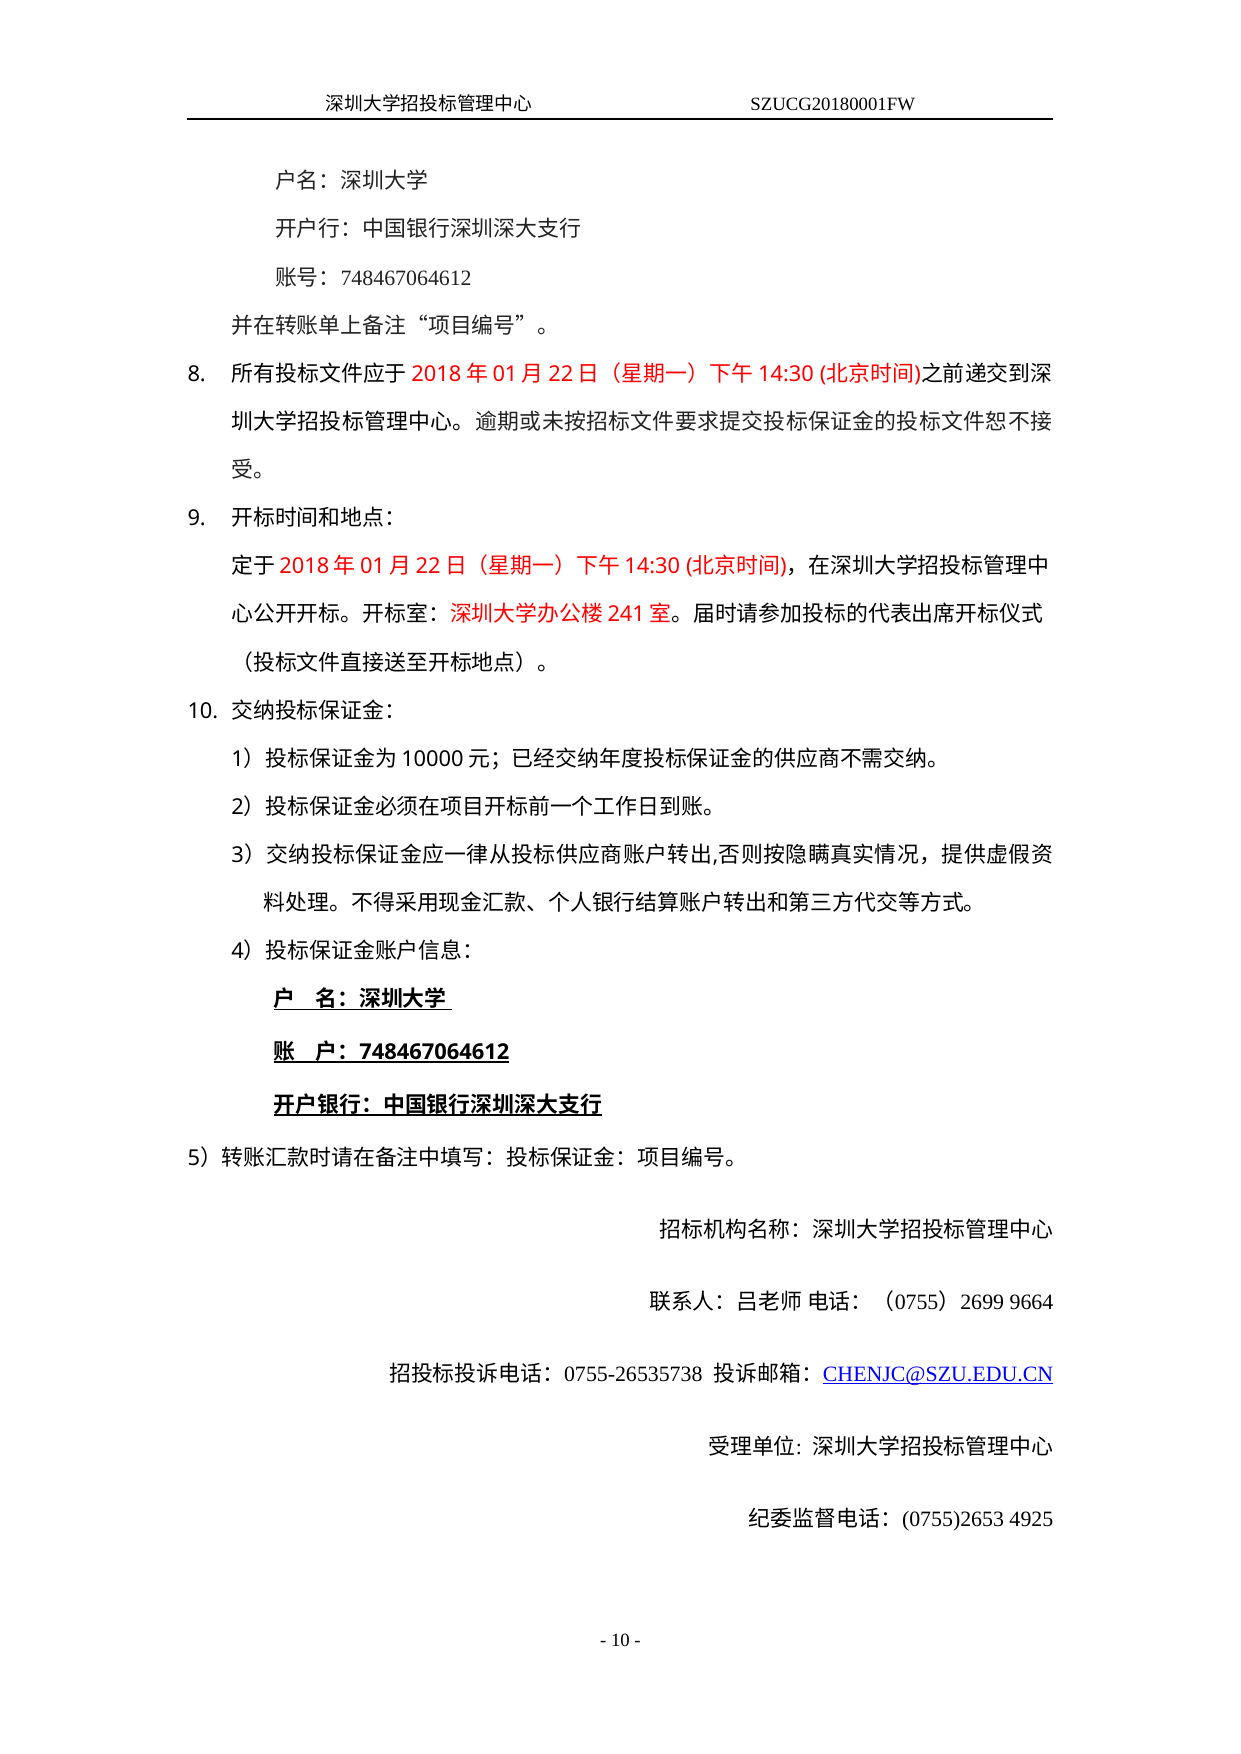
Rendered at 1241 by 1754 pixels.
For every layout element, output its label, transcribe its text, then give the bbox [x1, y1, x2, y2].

list 所有投标文件应于2018年01月22日（星期一）下午14:30 (北京时间)之前递交到深圳大学招投标管理中心。逾期或未按招标文件要求提交投标保证金的投标文件恕不接受。 [187, 348, 1053, 492]
list 交纳投标保证金： [187, 684, 1053, 733]
list 开标时间和地点： 定于2018年01月22日（星期一）下午14:30 (北京时间)，在深圳大学招投标管理中心公开开标。开标室：深圳大学办公楼241室。届时请参加投标的代表出席开标仪式（投标文件直接送至开标地点）。 [187, 492, 1053, 684]
text 受理单位: 深圳大学招投标管理中心 [187, 1420, 1053, 1468]
text 招投标投诉电话：0755-26535738 投诉邮箱：CHENJC@SZU.EDU.CN [187, 1348, 1053, 1396]
text 户 名：深圳大学 [187, 973, 1053, 1021]
text 1）投标保证金为10000元；已经交纳年度投标保证金的供应商不需交纳。 [187, 733, 1053, 781]
text 3）交纳投标保证金应一律从投标供应商账户转出,否则按隐瞒真实情况，提供虚假资料处理。不得采用现金汇款、个人银行结算账户转出和第三方代交等方式。 [231, 829, 1053, 925]
text 4）投标保证金账户信息： [187, 925, 1053, 973]
text 开户行：中国银行深圳深大支行 [231, 203, 1053, 251]
text 联系人：吕老师 电话：（0755）2699 9664 [187, 1276, 1053, 1324]
text 5）转账汇款时请在备注中填写：投标保证金：项目编号。 [187, 1132, 1053, 1180]
text 户名：深圳大学 [231, 155, 1053, 203]
text 招标机构名称：深圳大学招投标管理中心 [187, 1204, 1053, 1252]
text 2）投标保证金必须在项目开标前一个工作日到账。 [231, 781, 1053, 829]
text 并在转账单上备注“项目编号”。 [231, 299, 1053, 348]
text 开户银行：中国银行深圳深大支行 [187, 1079, 1053, 1127]
text 账 户：748467064612 [187, 1026, 1053, 1074]
text 纪委监督电话：(0755)2653 4925 [187, 1493, 1053, 1541]
text 账号：748467064612 [231, 251, 1053, 299]
